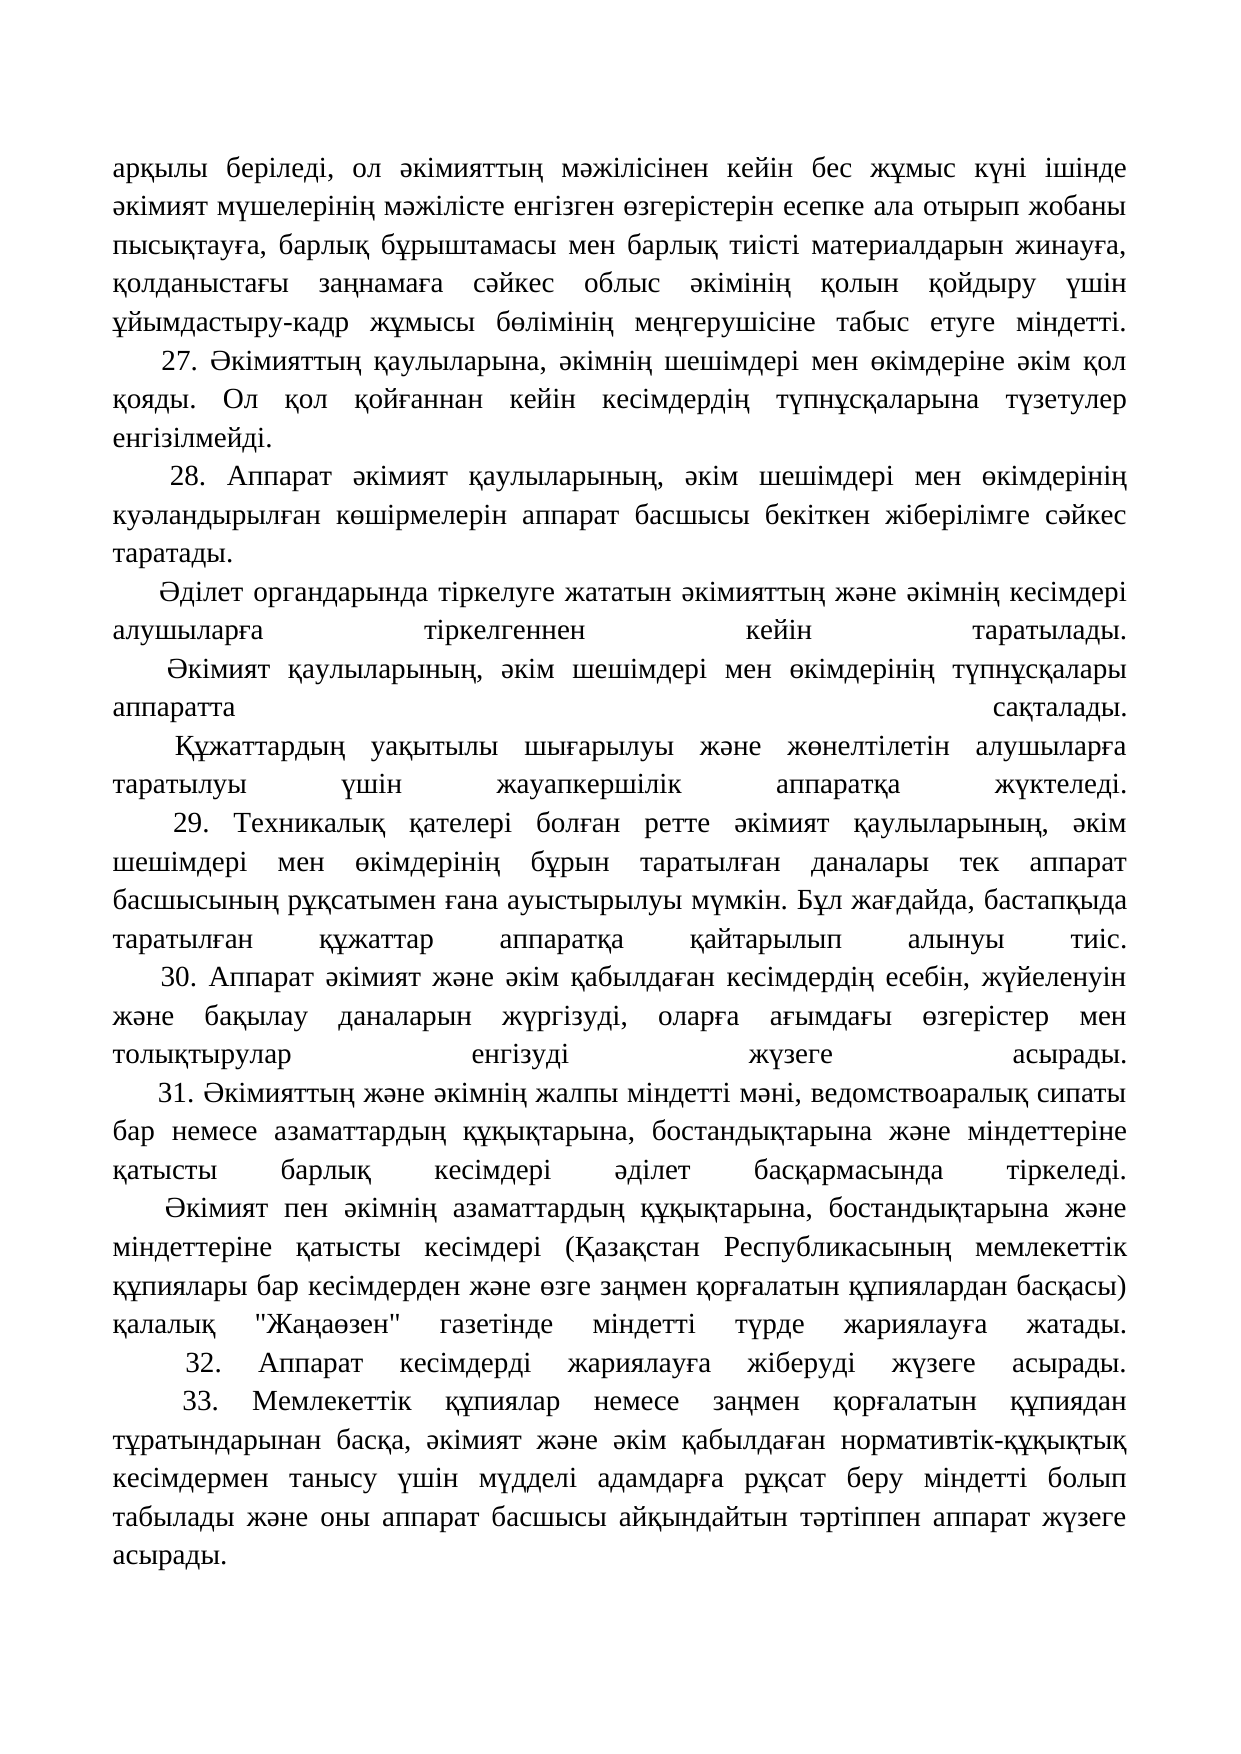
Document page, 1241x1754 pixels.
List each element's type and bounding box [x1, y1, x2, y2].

text [112, 150, 1128, 1571]
